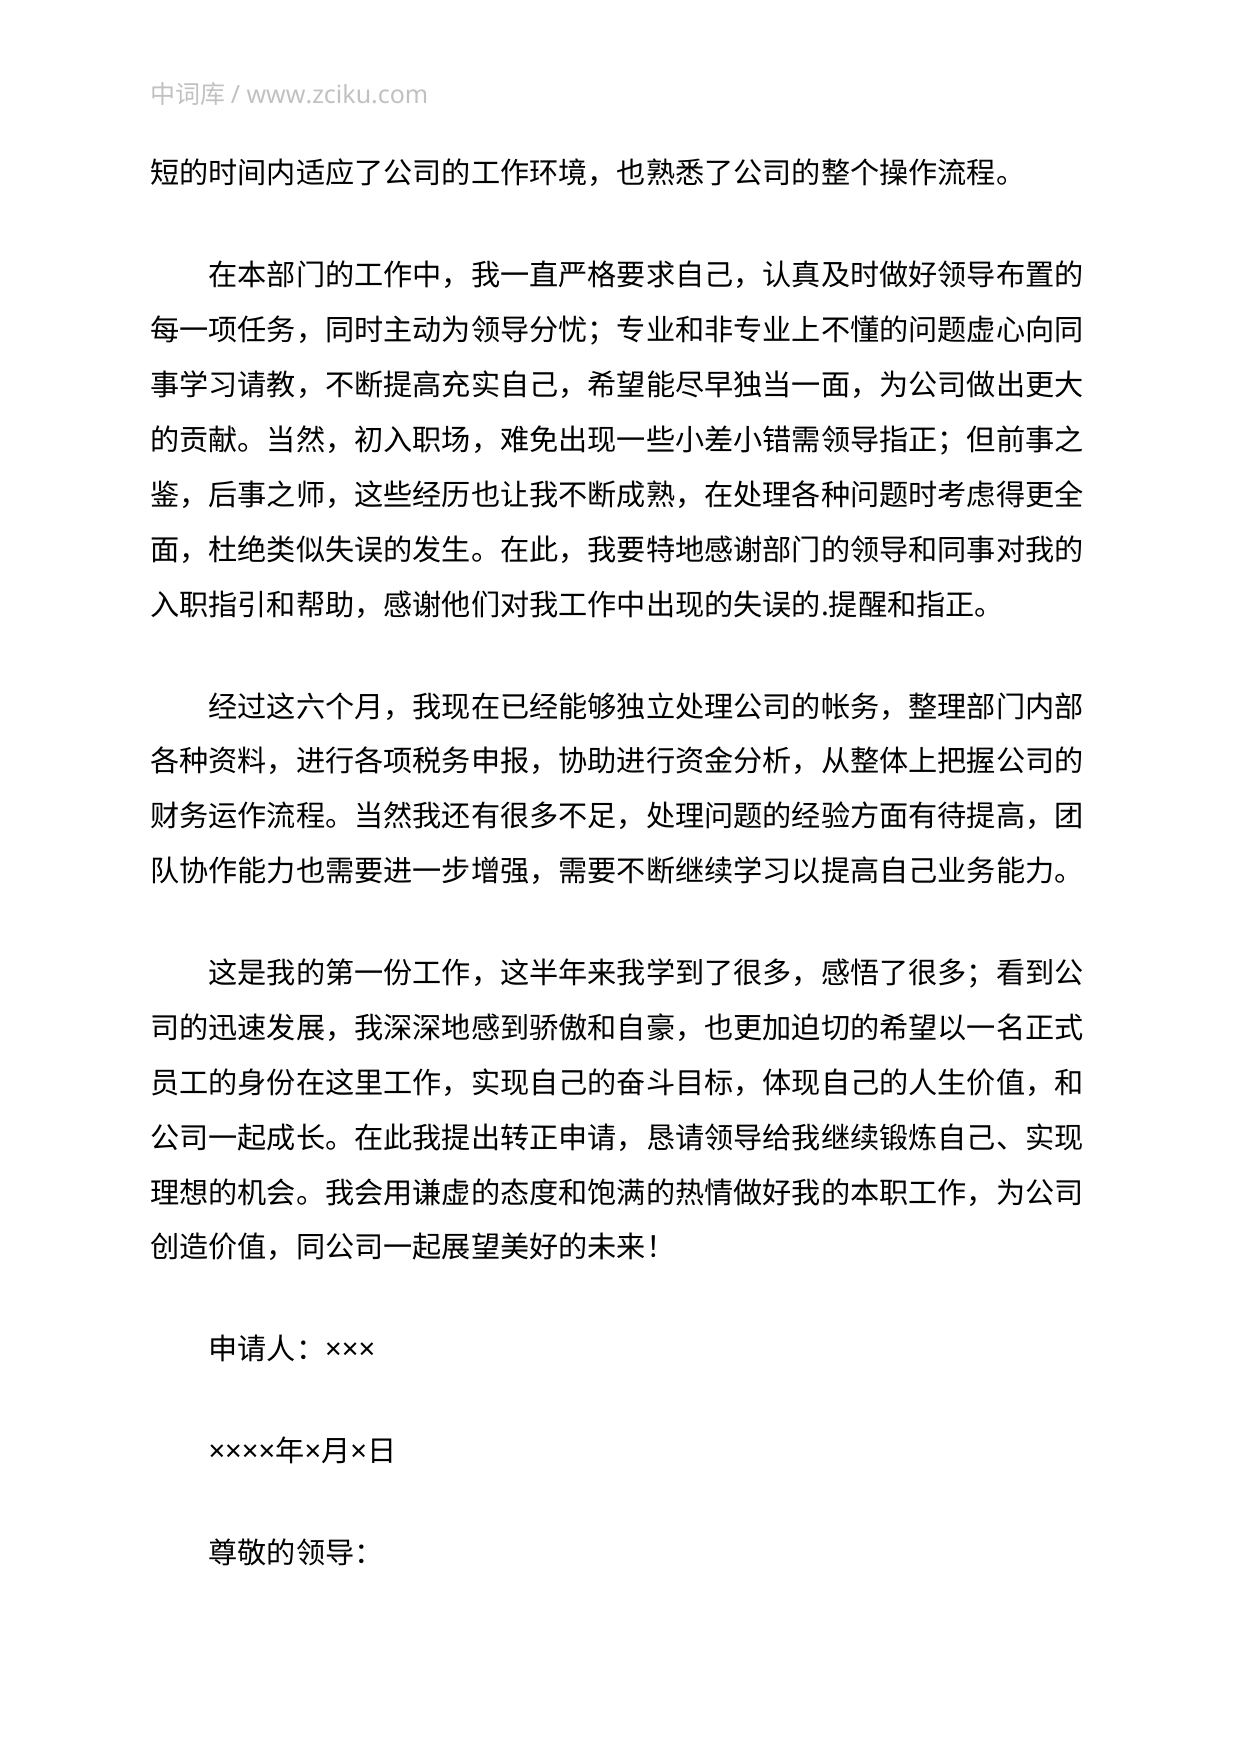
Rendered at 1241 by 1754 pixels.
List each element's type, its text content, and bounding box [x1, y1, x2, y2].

text ××××年×月×日 [150, 1428, 1090, 1470]
text 申请人：××× [150, 1326, 1090, 1368]
text 尊敬的领导： [150, 1530, 1090, 1572]
text 这是我的第一份工作，这半年来我学到了很多，感悟了很多；看到公司的迅速发展，我深深地感到骄傲和自豪，也更加迫切的希望以一名正式员工的身份在这里工作，实现自己的奋斗目标，体现自己的人生价值，和公司一起成长。在此我提出转正申请，恳请领导给我继续锻炼自己、实现理想的机会。我会用谦虚的态度和饱满的热情做好我的本职工作，为公司创造价值，同公司一起展望美好的未来！ [150, 949, 1090, 1266]
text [150, 150, 1090, 192]
text 在本部门的工作中，我一直严格要求自己，认真及时做好领导布置的每一项任务，同时主动为领导分忧；专业和非专业上不懂的问题虚心向同事学习请教，不断提高充实自己，希望能尽早独当一面，为公司做出更大的贡献。当然，初入职场，难免出现一些小差小错需领导指正；但前事之鉴，后事之师，这些经历也让我不断成熟，在处理各种问题时考虑得更全面，杜绝类似失误的发生。在此，我要特地感谢部门的领导和同事对我的入职指引和帮助，感谢他们对我工作中出现的失误的.提醒和指正。 [150, 252, 1090, 623]
text 经过这六个月，我现在已经能够独立处理公司的帐务，整理部门内部各种资料，进行各项税务申报，协助进行资金分析，从整体上把握公司的财务运作流程。当然我还有很多不足，处理问题的经验方面有待提高，团队协作能力也需要进一步增强，需要不断继续学习以提高自己业务能力。 [150, 683, 1090, 890]
